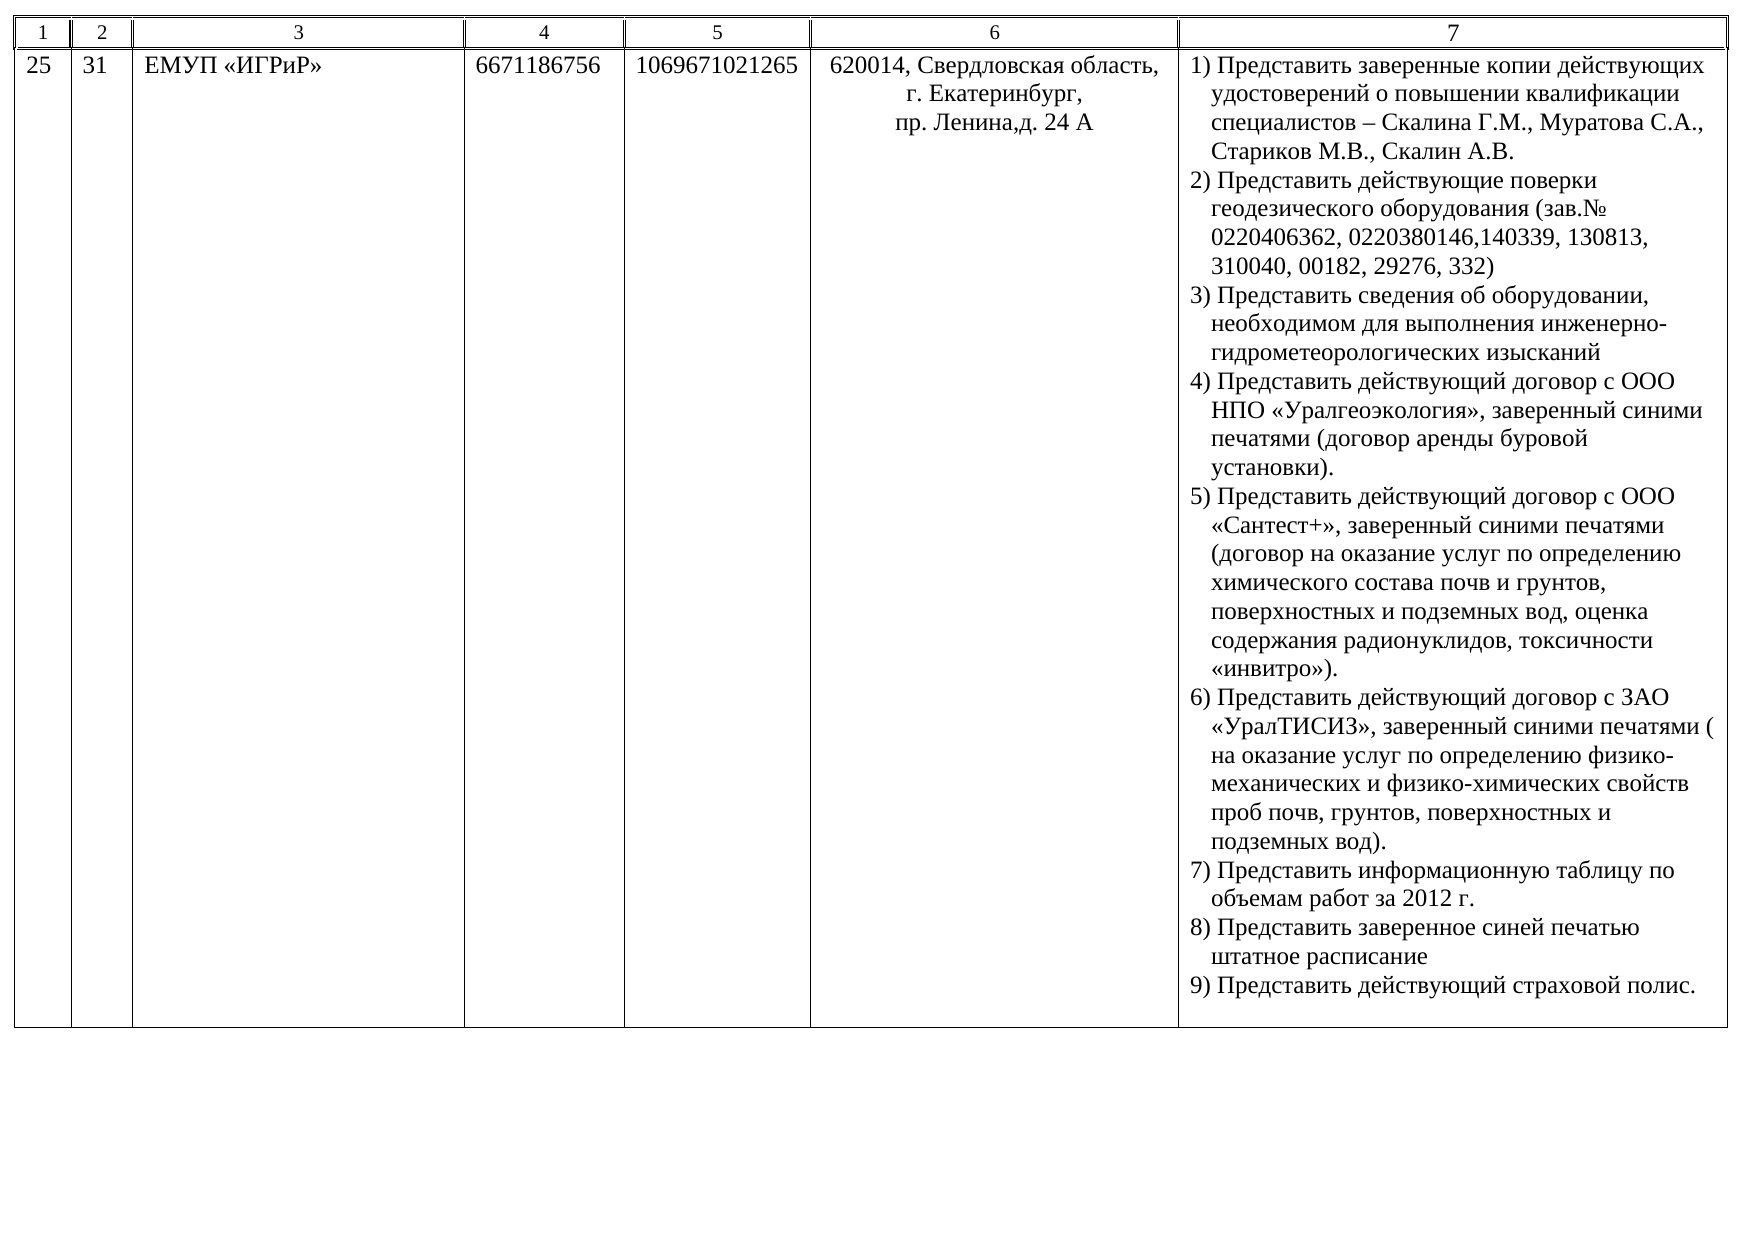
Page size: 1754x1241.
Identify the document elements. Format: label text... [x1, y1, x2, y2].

table_cell ЕМУП «ИГРиР» [133, 50, 464, 1027]
table_cell 31 [72, 50, 132, 1027]
table_header 4 [464, 18, 624, 47]
table_header 1 [16, 18, 71, 47]
table_cell 6671186756 [465, 50, 624, 1027]
table_cell 25 [15, 47, 71, 1027]
table_header 6 [810, 18, 1178, 47]
table_header 3 [133, 18, 464, 47]
table_header 2 [71, 16, 133, 47]
table_cell 620014, Свердловская область, г. Екатеринбург, пр. Ленина,д. 24 А [811, 50, 1178, 1027]
table_header 5 [624, 18, 810, 47]
table_cell 1) Представить заверенные копии действующих удостоверений о повышении квалификации специалистов – Скалина Г.М., Муратова С.А., Стариков М.В., Скалин А.В. 2) Представить действующие поверки геодезического оборудования (зав.№ 0220406362, 0220380146,140339, 130813, 310040, 00182, 29276, 332) 3) Представить сведения об оборудовании, необходимом для выполнения инженерно-гидрометеорологических изысканий 4) Представить действующий договор с ООО НПО «Уралгеоэкология», заверенный синими печатями (договор аренды буровой установки). 5) Представить действующий договор с ООО «Сантест+», заверенный синими печатями (договор на оказание услуг по определению химического состава почв и грунтов, поверхностных и подземных вод, оценка содержания радионуклидов, токсичности «инвитро»). 6) Представить действующий договор с ЗАО «УралТИСИЗ», заверенный синими печатями ( на оказание услуг по определению физико-механических и физико-химических свойств проб почв, грунтов, поверхностных и подземных вод). 7) Представить информационную таблицу по объемам работ за 2012 г. 8) Представить заверенное синей печатью штатное расписание 9) Представить действующий страховой полис. [1179, 47, 1727, 1027]
table_cell 1069671021265 [625, 50, 810, 1027]
table_header 7 [1179, 18, 1726, 47]
